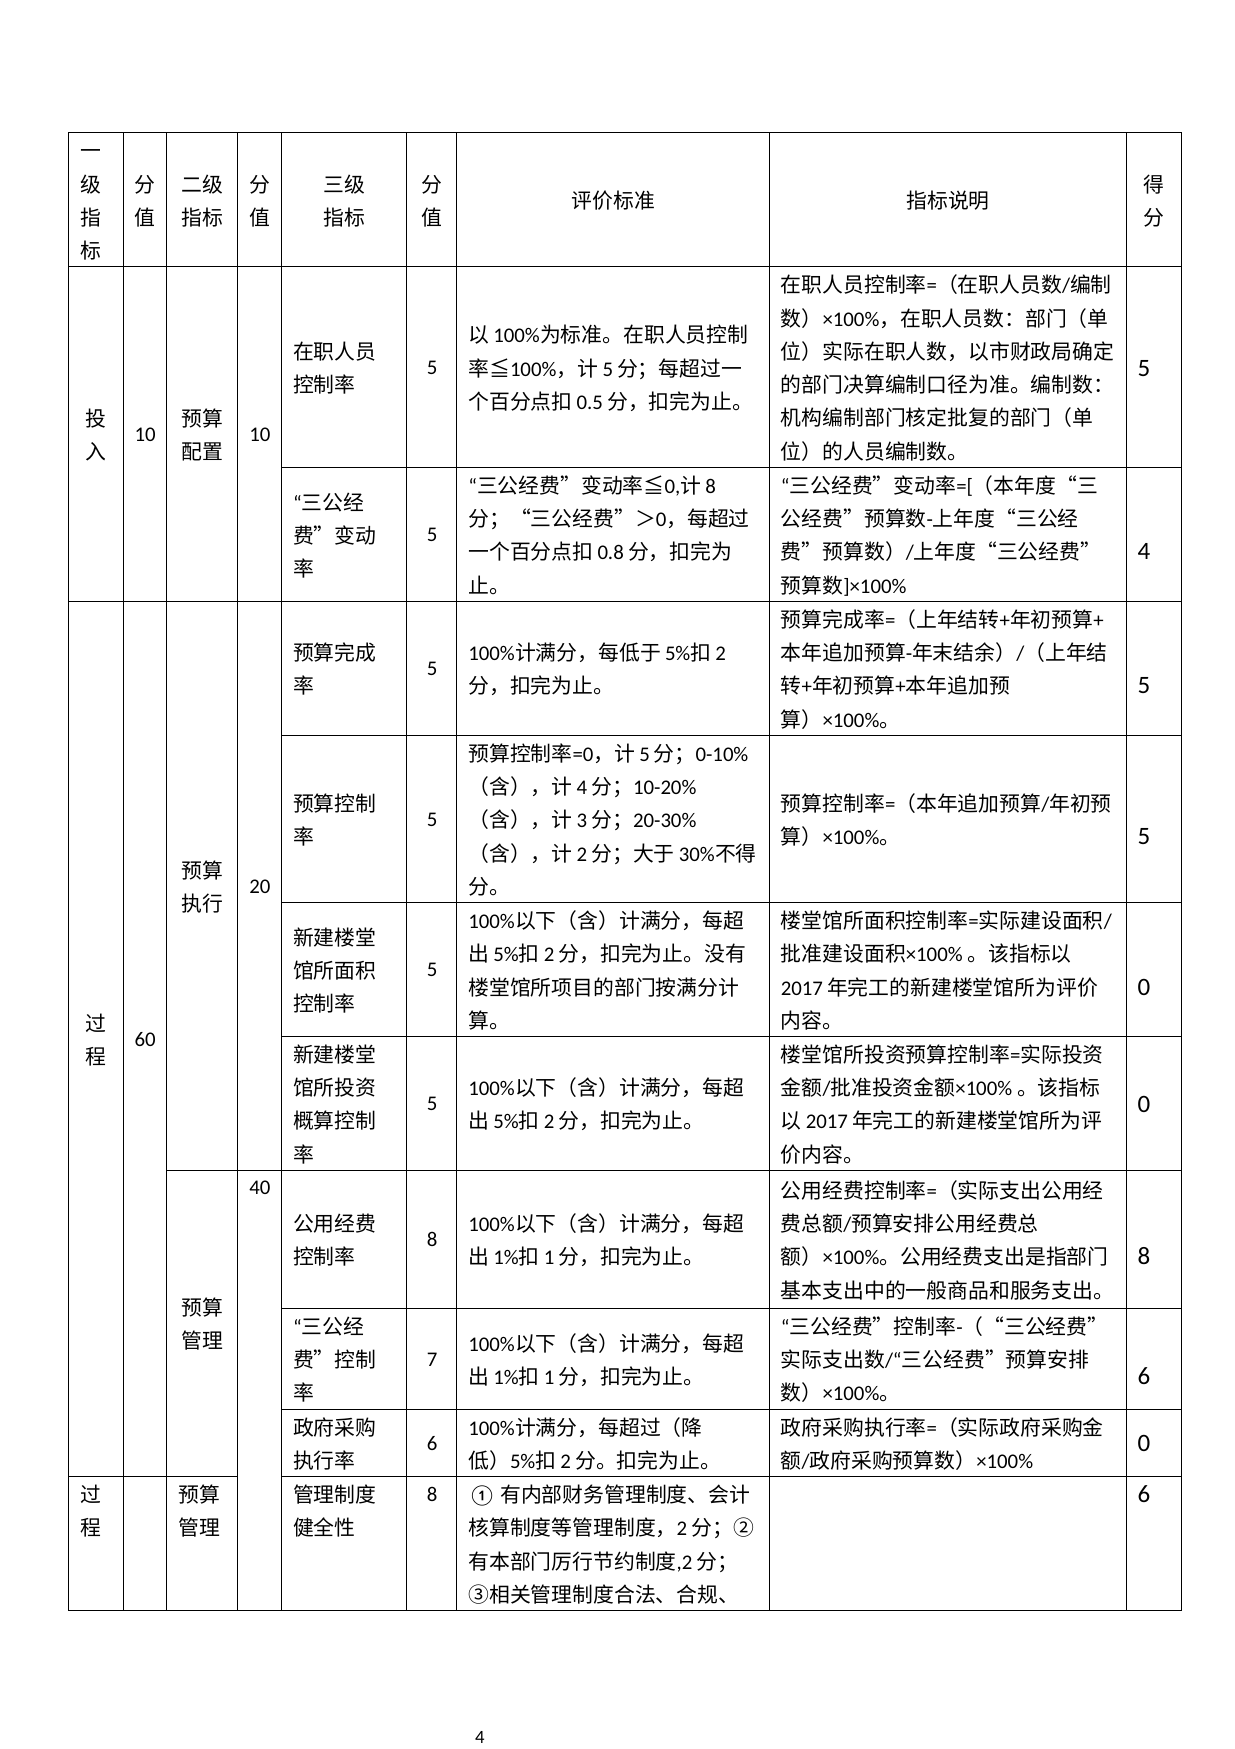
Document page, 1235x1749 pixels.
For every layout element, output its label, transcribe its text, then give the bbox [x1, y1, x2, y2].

table_cell 100%计满分，每超过（降低）5%扣2分。扣完为止。 [457, 1410, 769, 1476]
table_cell “三公经费”控制率 [282, 1309, 406, 1408]
table_cell 6 [1127, 1477, 1181, 1610]
table_cell “三公经费”变动率≦0,计8分；“三公经费”＞0，每超过一个百分点扣0.8分，扣完为止。 [457, 468, 769, 601]
table_cell 预算管理 [167, 1171, 237, 1476]
table_header 分值 [407, 133, 456, 266]
table_cell 10 [124, 267, 166, 601]
table_cell 预算管理 [167, 1477, 237, 1610]
table_cell 政府采购执行率=（实际政府采购金额/政府采购预算数）×100% [770, 1410, 1126, 1476]
table_cell 预算配置 [167, 267, 237, 601]
table_header 分值 [124, 133, 166, 266]
table_header 分值 [238, 133, 281, 266]
table_cell 100%以下（含）计满分，每超出5%扣2分，扣完为止。 [457, 1037, 769, 1170]
table_cell 公用经费控制率=（实际支出公用经费总额/预算安排公用经费总额）×100%。公用经费支出是指部门基本支出中的一般商品和服务支出。 [770, 1171, 1126, 1308]
table_header 一级指标 [69, 133, 123, 266]
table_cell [457, 1477, 769, 1610]
table_cell 预算执行 [167, 602, 237, 1170]
table_cell 5 [407, 267, 456, 467]
table_cell 投入 [69, 267, 123, 601]
table_cell 0 [1127, 1410, 1181, 1476]
table_cell 在职人员控制率 [282, 267, 406, 467]
table_cell 100%计满分，每低于5%扣2分，扣完为止。 [457, 602, 769, 734]
table_cell “三公经费”变动率=[（本年度“三公经费”预算数-上年度“三公经费”预算数）/上年度“三公经费”预算数]×100% [770, 468, 1126, 601]
table_cell 4 [1127, 468, 1181, 601]
table_cell “三公经费”变动率 [282, 468, 406, 601]
table_cell 6 [407, 1410, 456, 1476]
table_cell 6 [1127, 1309, 1181, 1408]
table_cell 100%以下（含）计满分，每超出5%扣2分，扣完为止。没有楼堂馆所项目的部门按满分计算。 [457, 903, 769, 1036]
table_cell 10 [238, 267, 281, 601]
table_header 评价标准 [457, 133, 769, 266]
table_cell “三公经费”控制率-（“三公经费”实际支出数/“三公经费”预算安排数）×100%。 [770, 1309, 1126, 1408]
table_cell 预算完成率 [282, 602, 406, 734]
table_cell 楼堂馆所投资预算控制率=实际投资金额/批准投资金额×100% 。该指标以2017年完工的新建楼堂馆所为评价内容。 [770, 1037, 1126, 1170]
table_cell 5 [1127, 267, 1181, 467]
table_cell 5 [1127, 736, 1181, 902]
table_cell 政府采购执行率 [282, 1410, 406, 1476]
table_cell 0 [1127, 903, 1181, 1036]
table_cell 60 [124, 602, 166, 1476]
table_cell 新建楼堂馆所投资概算控制率 [282, 1037, 406, 1170]
table_cell 5 [1127, 602, 1181, 734]
table_cell 公用经费控制率 [282, 1171, 406, 1308]
table_cell 0 [1127, 1037, 1181, 1170]
table_cell 在职人员控制率=（在职人员数/编制数）×100%，在职人员数：部门（单位）实际在职人数，以市财政局确定的部门决算编制口径为准。编制数：机构编制部门核定批复的部门（单位）的人员编制数。 [770, 267, 1126, 467]
table_cell 以100%为标准。在职人员控制率≦100%，计5分；每超过一个百分点扣0.5分，扣完为止。 [457, 267, 769, 467]
table_cell 100%以下（含）计满分，每超出1%扣1分，扣完为止。 [457, 1171, 769, 1308]
table_header 指标说明 [770, 133, 1126, 266]
table_cell 预算控制率 [282, 736, 406, 902]
table_cell 预算控制率=0，计5分；0-10%（含），计4分；10-20%（含），计3分；20-30%（含），计2分；大于30%不得分。 [457, 736, 769, 902]
table_cell 楼堂馆所面积控制率=实际建设面积/批准建设面积×100% 。该指标以2017年完工的新建楼堂馆所为评价内容。 [770, 903, 1126, 1036]
table_cell 预算完成率=（上年结转+年初预算+本年追加预算-年末结余）/（上年结转+年初预算+本年追加预算）×100%。 [770, 602, 1126, 734]
table_cell 5 [407, 903, 456, 1036]
table_cell [770, 1477, 1126, 1610]
table_cell 过程 [69, 1477, 123, 1610]
table_cell 预算控制率=（本年追加预算/年初预算）×100%。 [770, 736, 1126, 902]
table_cell 新建楼堂馆所面积控制率 [282, 903, 406, 1036]
table_header 得分 [1127, 133, 1181, 266]
table_cell 5 [407, 468, 456, 601]
table_cell 8 [407, 1171, 456, 1308]
table_cell 过程 [69, 602, 123, 1476]
table_cell 100%以下（含）计满分，每超出1%扣1分，扣完为止。 [457, 1309, 769, 1408]
table_cell 5 [407, 602, 456, 734]
table_cell 5 [407, 736, 456, 902]
table_cell 20 [238, 602, 281, 1170]
table_header 三级 指标 [282, 133, 406, 266]
table_cell 5 [407, 1037, 456, 1170]
table_cell [124, 1477, 166, 1610]
table_cell 40 [238, 1171, 281, 1610]
table_cell 7 [407, 1309, 456, 1408]
table_cell 8 [407, 1477, 456, 1610]
table_cell 8 [1127, 1171, 1181, 1308]
table_header 二级指标 [167, 133, 237, 266]
table_cell 管理制度健全性 [282, 1477, 406, 1610]
